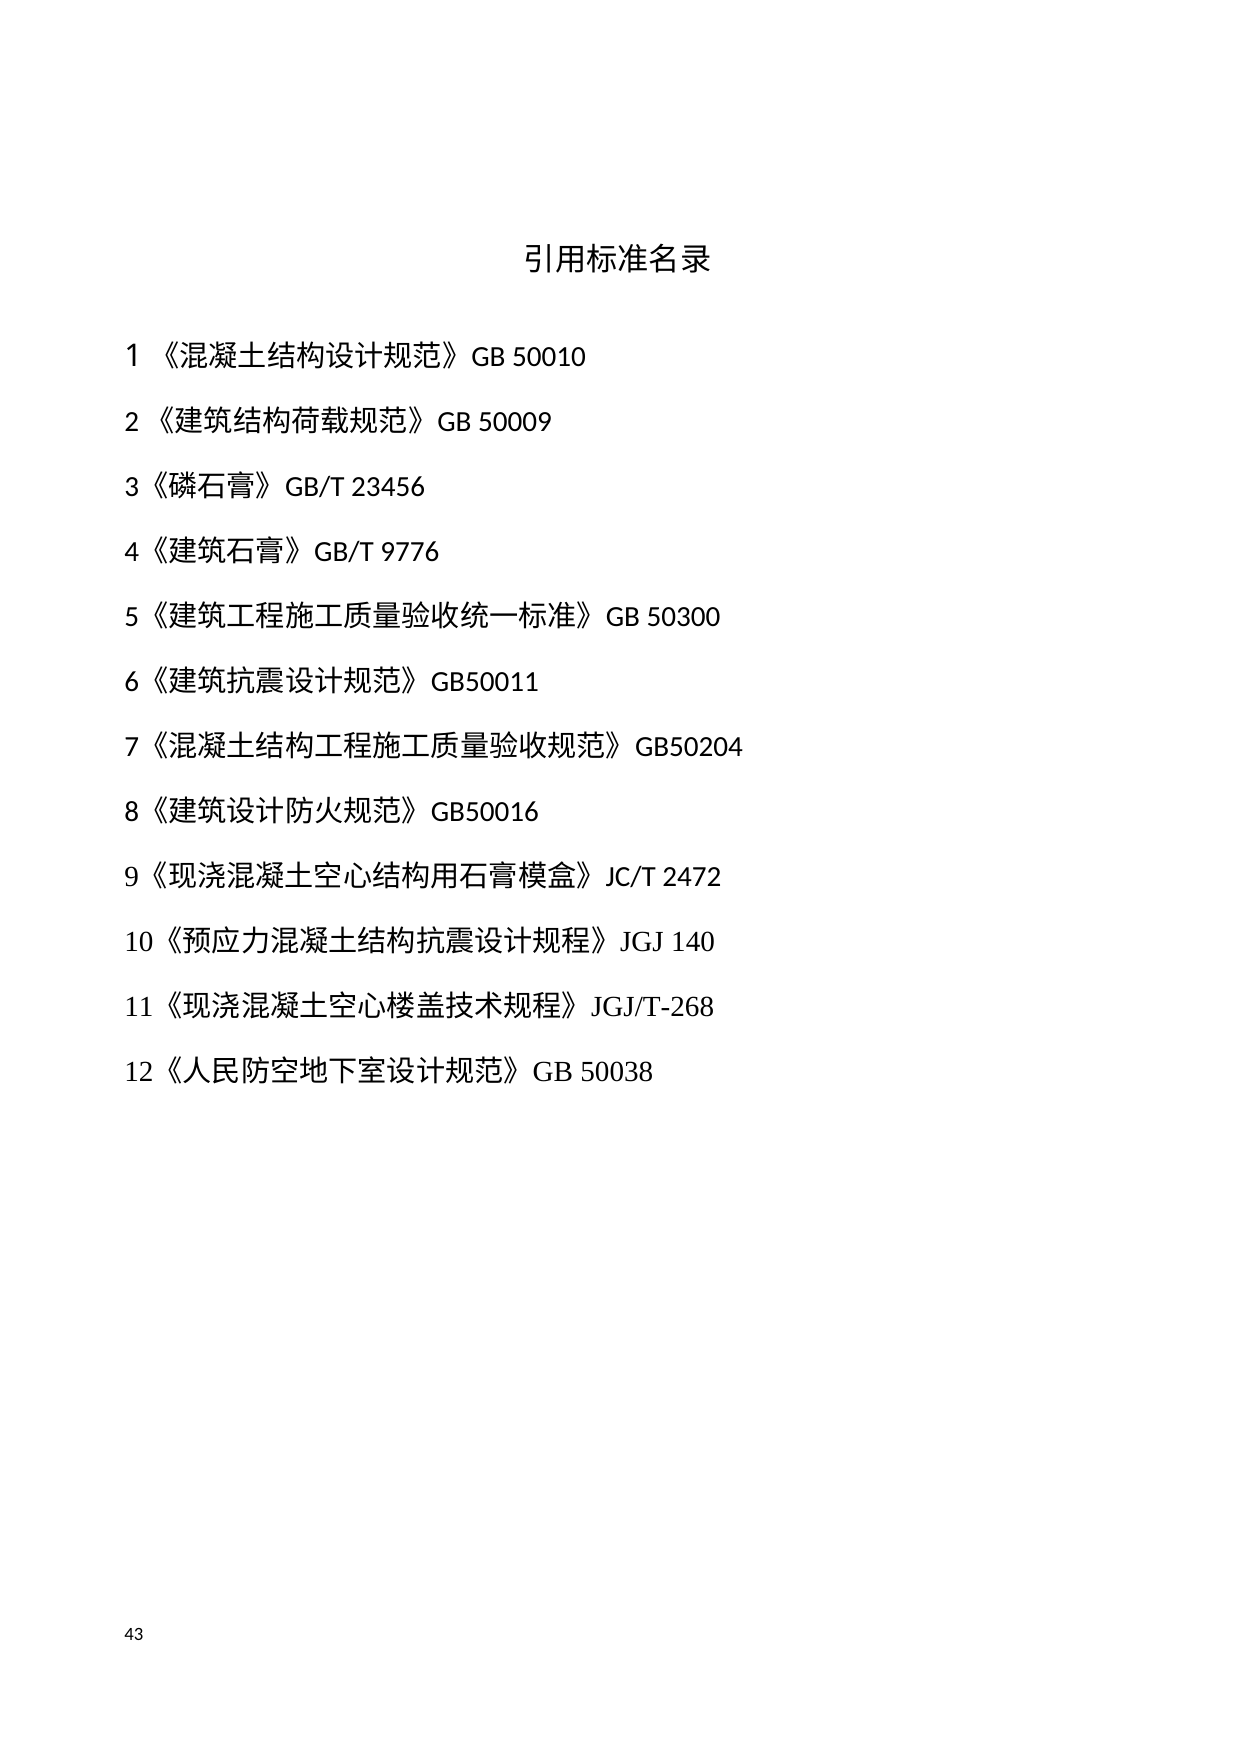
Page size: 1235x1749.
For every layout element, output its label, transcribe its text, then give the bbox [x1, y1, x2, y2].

text 4《建筑石膏》GB/T 9776 [124, 517, 1110, 582]
text 1 《混凝土结构设计规范》GB 50010 [124, 322, 1110, 387]
text 3《磷石膏》GB/T 23456 [124, 452, 1110, 517]
text 8《建筑设计防火规范》GB50016 [124, 777, 1110, 842]
text 6《建筑抗震设计规范》GB50011 [124, 647, 1110, 712]
text 9《现浇混凝土空心结构用石膏模盒》JC/T 2472 [124, 842, 1110, 907]
text 2 《建筑结构荷载规范》GB 50009 [124, 387, 1110, 452]
text 12《人民防空地下室设计规范》GB 50038 [124, 1037, 1110, 1102]
text 11《现浇混凝土空心楼盖技术规程》JGJ/T-268 [124, 972, 1110, 1037]
text 5《建筑工程施工质量验收统一标准》GB 50300 [124, 582, 1110, 647]
text 10《预应力混凝土结构抗震设计规程》JGJ 140 [124, 907, 1110, 972]
text 7《混凝土结构工程施工质量验收规范》GB50204 [124, 712, 1110, 777]
subtitle 引用标准名录 [124, 224, 1110, 289]
